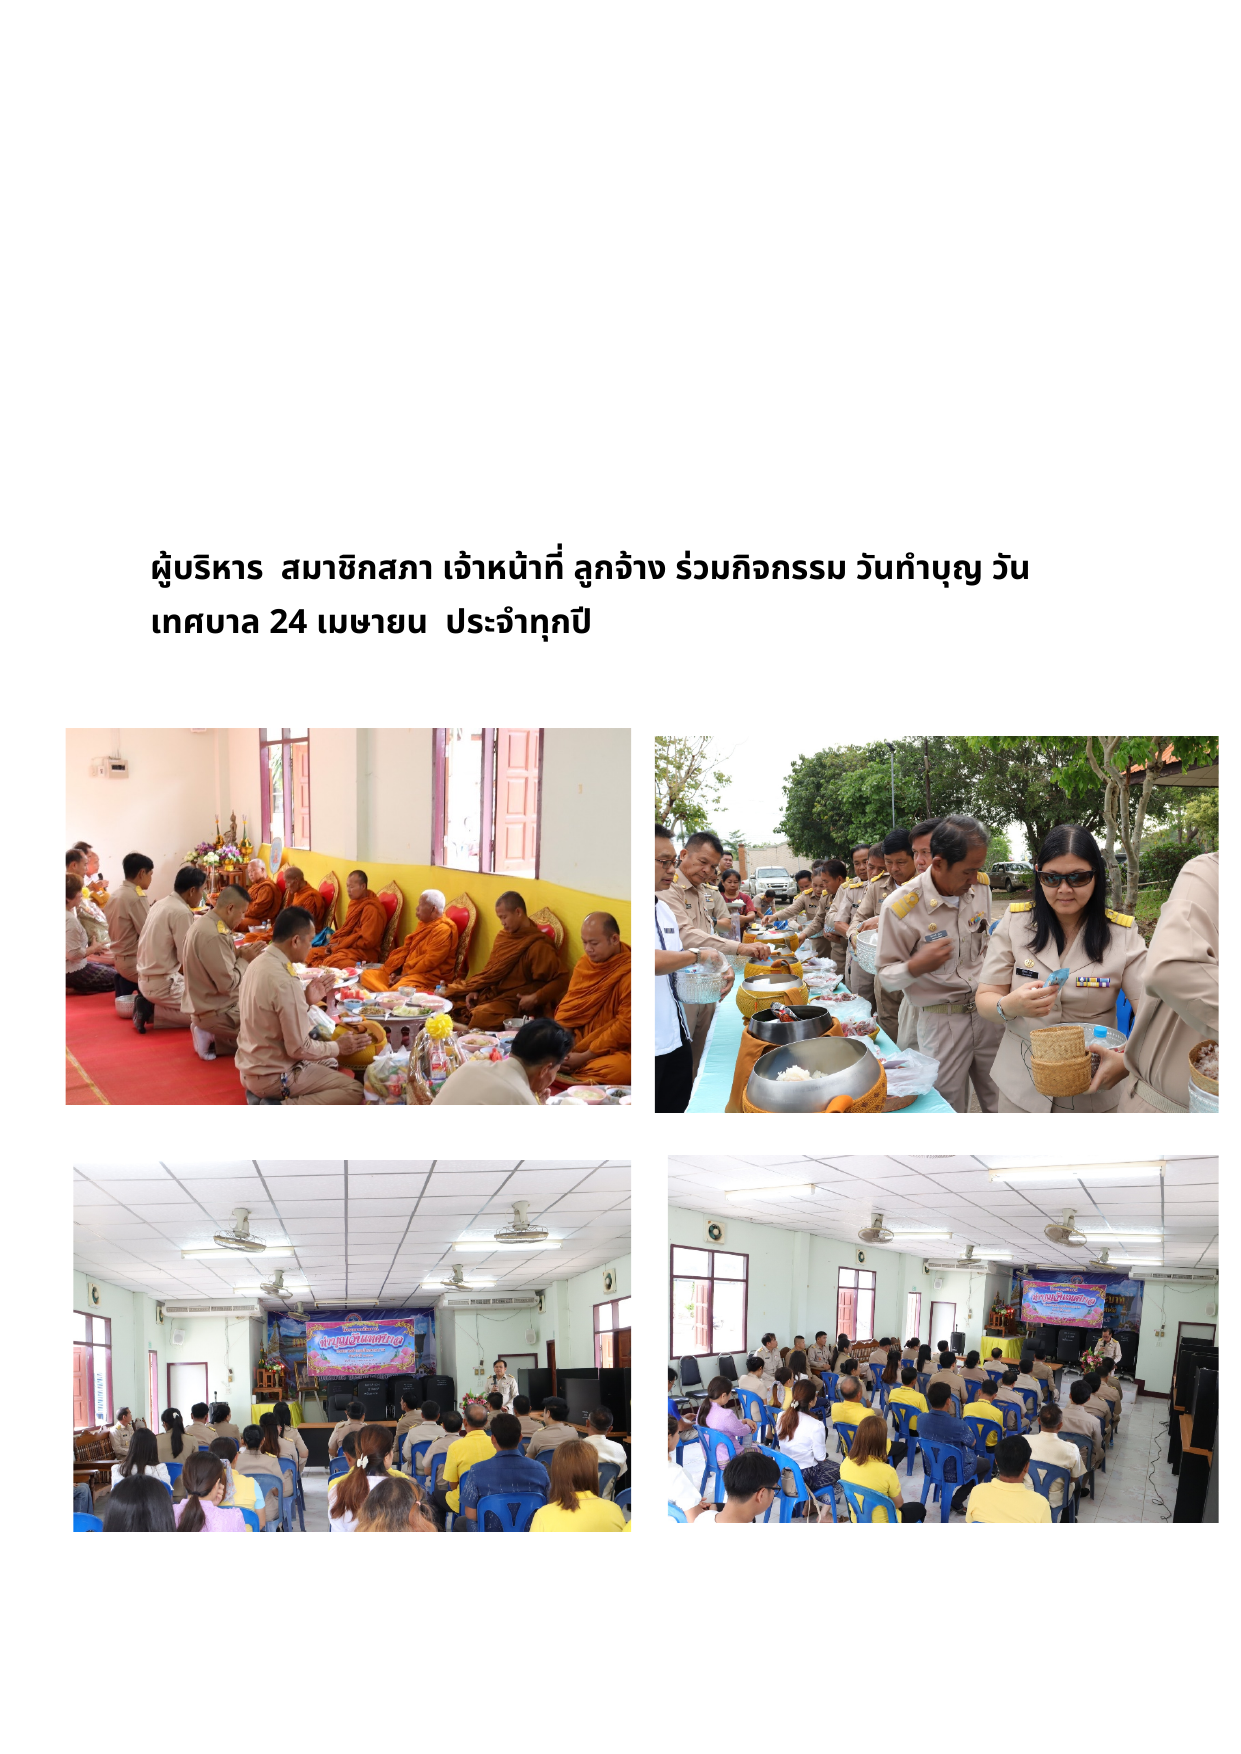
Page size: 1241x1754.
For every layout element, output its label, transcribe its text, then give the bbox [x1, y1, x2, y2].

picture [73, 1160, 632, 1532]
picture [654, 736, 1219, 1113]
picture [65, 728, 632, 1105]
text ผู้บริหาร สมาชิกสภา เจ้าหน้าที่ ลูกจ้าง ร่วมกิจกรรม วันทำบุญ วันเทศบาล 24 เมษายน ประจำทุกปี [150, 544, 1090, 649]
picture [667, 1155, 1219, 1523]
